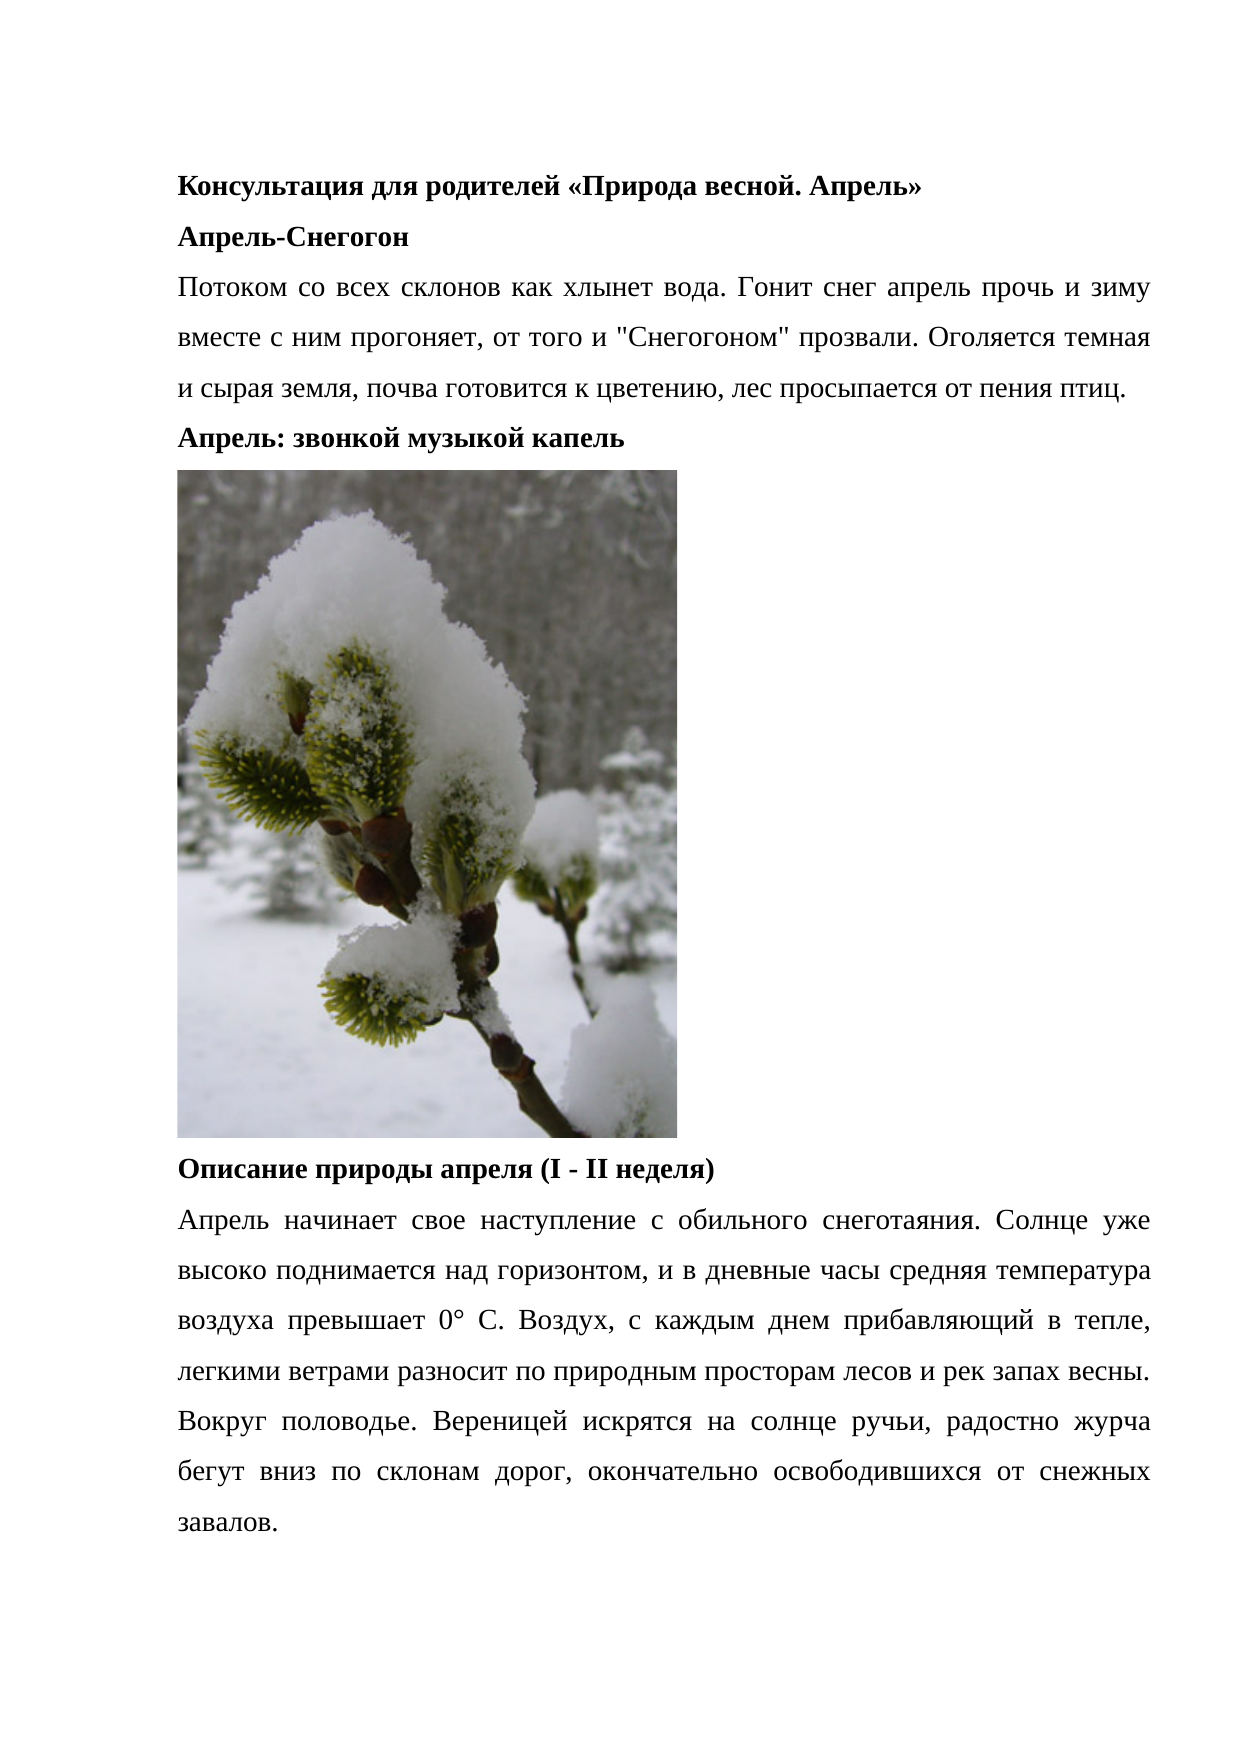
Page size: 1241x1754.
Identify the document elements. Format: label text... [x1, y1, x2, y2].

text Потоком со всех склонов как хлынет вода. Гонит снег апрель прочь и зиму вместе с ним прогоняет, от того и "Снегогоном" прозвали. Оголяется темная и сырая земля, почва готовится к цветению, лес просыпается от пения птиц. [177, 269, 1152, 403]
picture [177, 470, 678, 1138]
text Апрель-Снегогон [177, 219, 1152, 252]
text Консультация для родителей «Природа весной. Апрель» [177, 168, 1152, 202]
text Апрель: звонкой музыкой капель [177, 420, 1152, 453]
text Апрель начинает свое наступление с обильного снеготаяния. Солнце уже высоко поднимается над горизонтом, и в дневные часы средняя температура воздуха превышает 0° C. Воздух, с каждым днем прибавляющий в тепле, легкими ветрами разносит по природным просторам лесов и рек запах весны. Вокруг половодье. Вереницей искрятся на солнце ручьи, радостно журча бегут вниз по склонам дорог, окончательно освободившихся от снежных завалов. [177, 1202, 1152, 1537]
text Описание природы апреля (I - II неделя) [177, 1151, 1152, 1185]
